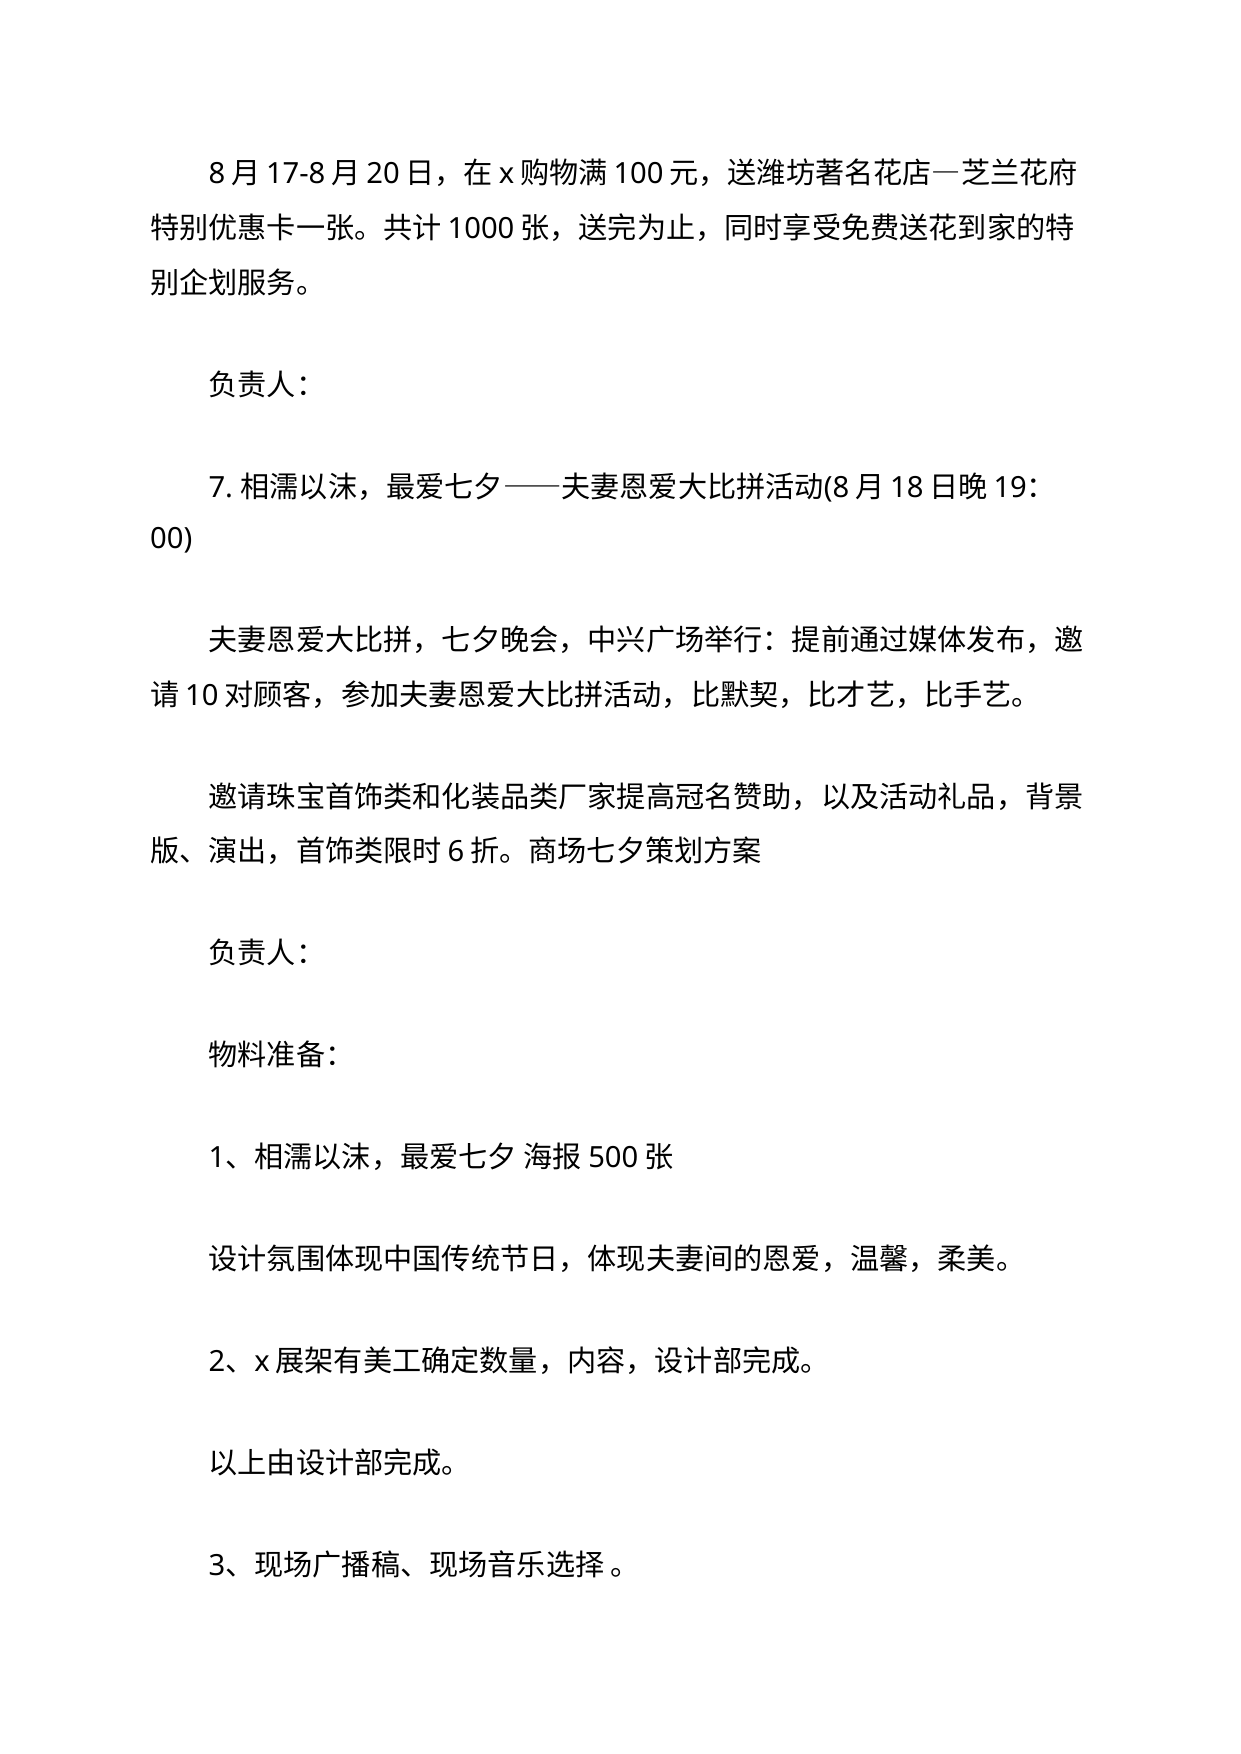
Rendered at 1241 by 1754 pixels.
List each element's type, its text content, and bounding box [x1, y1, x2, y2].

text 邀请珠宝首饰类和化装品类厂家提高冠名赞助，以及活动礼品，背景版、演出，首饰类限时6折。商场七夕策划方案 [150, 773, 1090, 870]
text 负责人： [150, 930, 1090, 972]
text 以上由设计部完成。 [150, 1439, 1090, 1482]
text 3、现场广播稿、现场音乐选择 。 [150, 1541, 1090, 1583]
text 8月17-8月20日，在x购物满100元，送潍坊著名花店―芝兰花府特别优惠卡一张。共计1000张，送完为止，同时享受免费送花到家的特别企划服务。 [150, 150, 1090, 302]
text 设计氛围体现中国传统节日，体现夫妻间的恩爱，温馨，柔美。 [150, 1236, 1090, 1278]
text 负责人： [150, 362, 1090, 404]
text 7. 相濡以沫，最爱七夕――夫妻恩爱大比拼活动(8月18日晚19：00) [150, 463, 1090, 557]
text 2、x展架有美工确定数量，内容，设计部完成。 [150, 1337, 1090, 1380]
text 夫妻恩爱大比拼，七夕晚会，中兴广场举行：提前通过媒体发布，邀请10对顾客，参加夫妻恩爱大比拼活动，比默契，比才艺，比手艺。 [150, 616, 1090, 713]
text 1、相濡以沫，最爱七夕 海报 500张 [150, 1133, 1090, 1176]
text 物料准备： [150, 1032, 1090, 1074]
